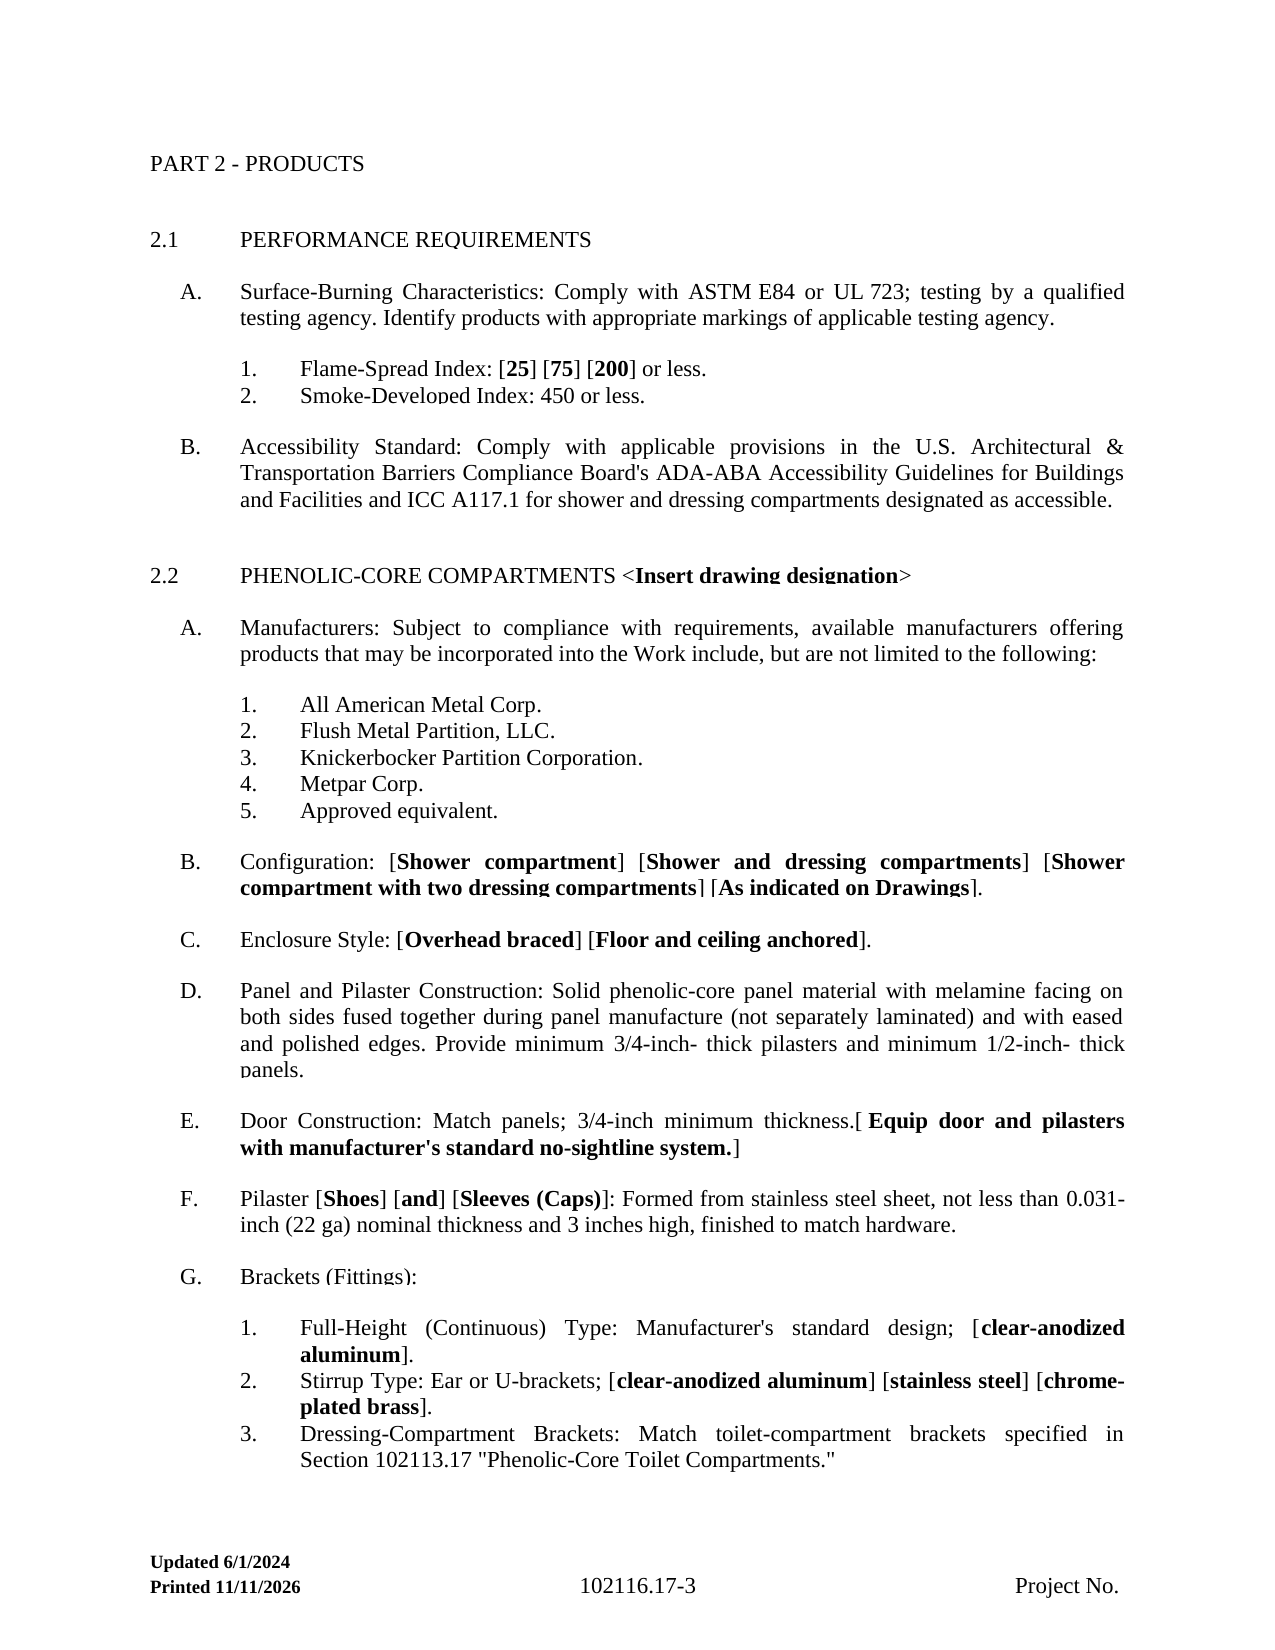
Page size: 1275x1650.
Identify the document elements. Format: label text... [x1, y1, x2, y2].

text PRODUCTS [150, 150, 1125, 172]
text Enclosure Style: [Overhead braced] [Floor and ceiling anchored]. [180, 926, 1125, 952]
text Knickerbocker Partition Corporation. [240, 744, 1125, 770]
text Approved equivalent. [240, 797, 1125, 823]
text Metpar Corp. [240, 770, 1125, 797]
text Configuration: [Shower compartment] [Shower and dressing compartments] [Shower compartment with two dressing compartments] [As indicated on Drawings]. [180, 848, 1125, 897]
text Accessibility Standard: Comply with applicable provisions in the U.S. Architectural & Transportation Barriers Compliance Board's ADA-ABA Accessibility Guidelines for Buildings and Facilities and ICC A117.1 for shower and dressing compartments designated as accessible. [180, 433, 1125, 512]
text PERFORMANCE REQUIREMENTS [150, 226, 1125, 249]
text Manufacturers: Subject to compliance with requirements, available manufacturers offering products that may be incorporated into the Work include, but are not limited to the following: [180, 613, 1125, 666]
text Panel and Pilaster Construction: Solid phenolic-core panel material with melamine facing on both sides fused together during panel manufacture (not separately laminated) and with eased and polished edges. Provide minimum 3/4-inch- thick pilasters and minimum 1/2-inch- thick panels. [180, 977, 1125, 1078]
text Door Construction: Match panels; 3/4-inch minimum thickness.[ Equip door and pilasters with manufacturer's standard no-sightline system.] [180, 1107, 1125, 1160]
text PHENOLIC-CORE COMPARTMENTS <Insert drawing designation> [150, 562, 1125, 584]
text Flame-Spread Index: [25] [75] [200] or less. [240, 355, 1125, 382]
text Brackets (Fittings): [180, 1263, 1125, 1285]
text Surface-Burning Characteristics: Comply with ASTM E84 or UL 723; testing by a qualified testing agency. Identify products with appropriate markings of applicable testing agency. [180, 278, 1125, 330]
text Smoke-Developed Index: 450 or less. [240, 382, 1125, 404]
text All American Metal Corp. [240, 691, 1125, 718]
text Dressing-Compartment Brackets: Match toilet-compartment brackets specified in Section 102113.17 "Phenolic-Core Toilet Compartments." [240, 1420, 1125, 1472]
text Flush Metal Partition, LLC. [240, 718, 1125, 744]
text Stirrup Type: Ear or U-brackets; [clear-anodized aluminum] [stainless steel] [chrome-plated brass]. [240, 1367, 1125, 1420]
text Full-Height (Continuous) Type: Manufacturer's standard design; [clear-anodized aluminum]. [240, 1314, 1125, 1367]
text Pilaster [Shoes] [and] [Sleeves (Caps)]: Formed from stainless steel sheet, not less than 0.031-inch (22 ga) nominal thickness and 3 inches high, finished to match hardware. [180, 1185, 1125, 1238]
